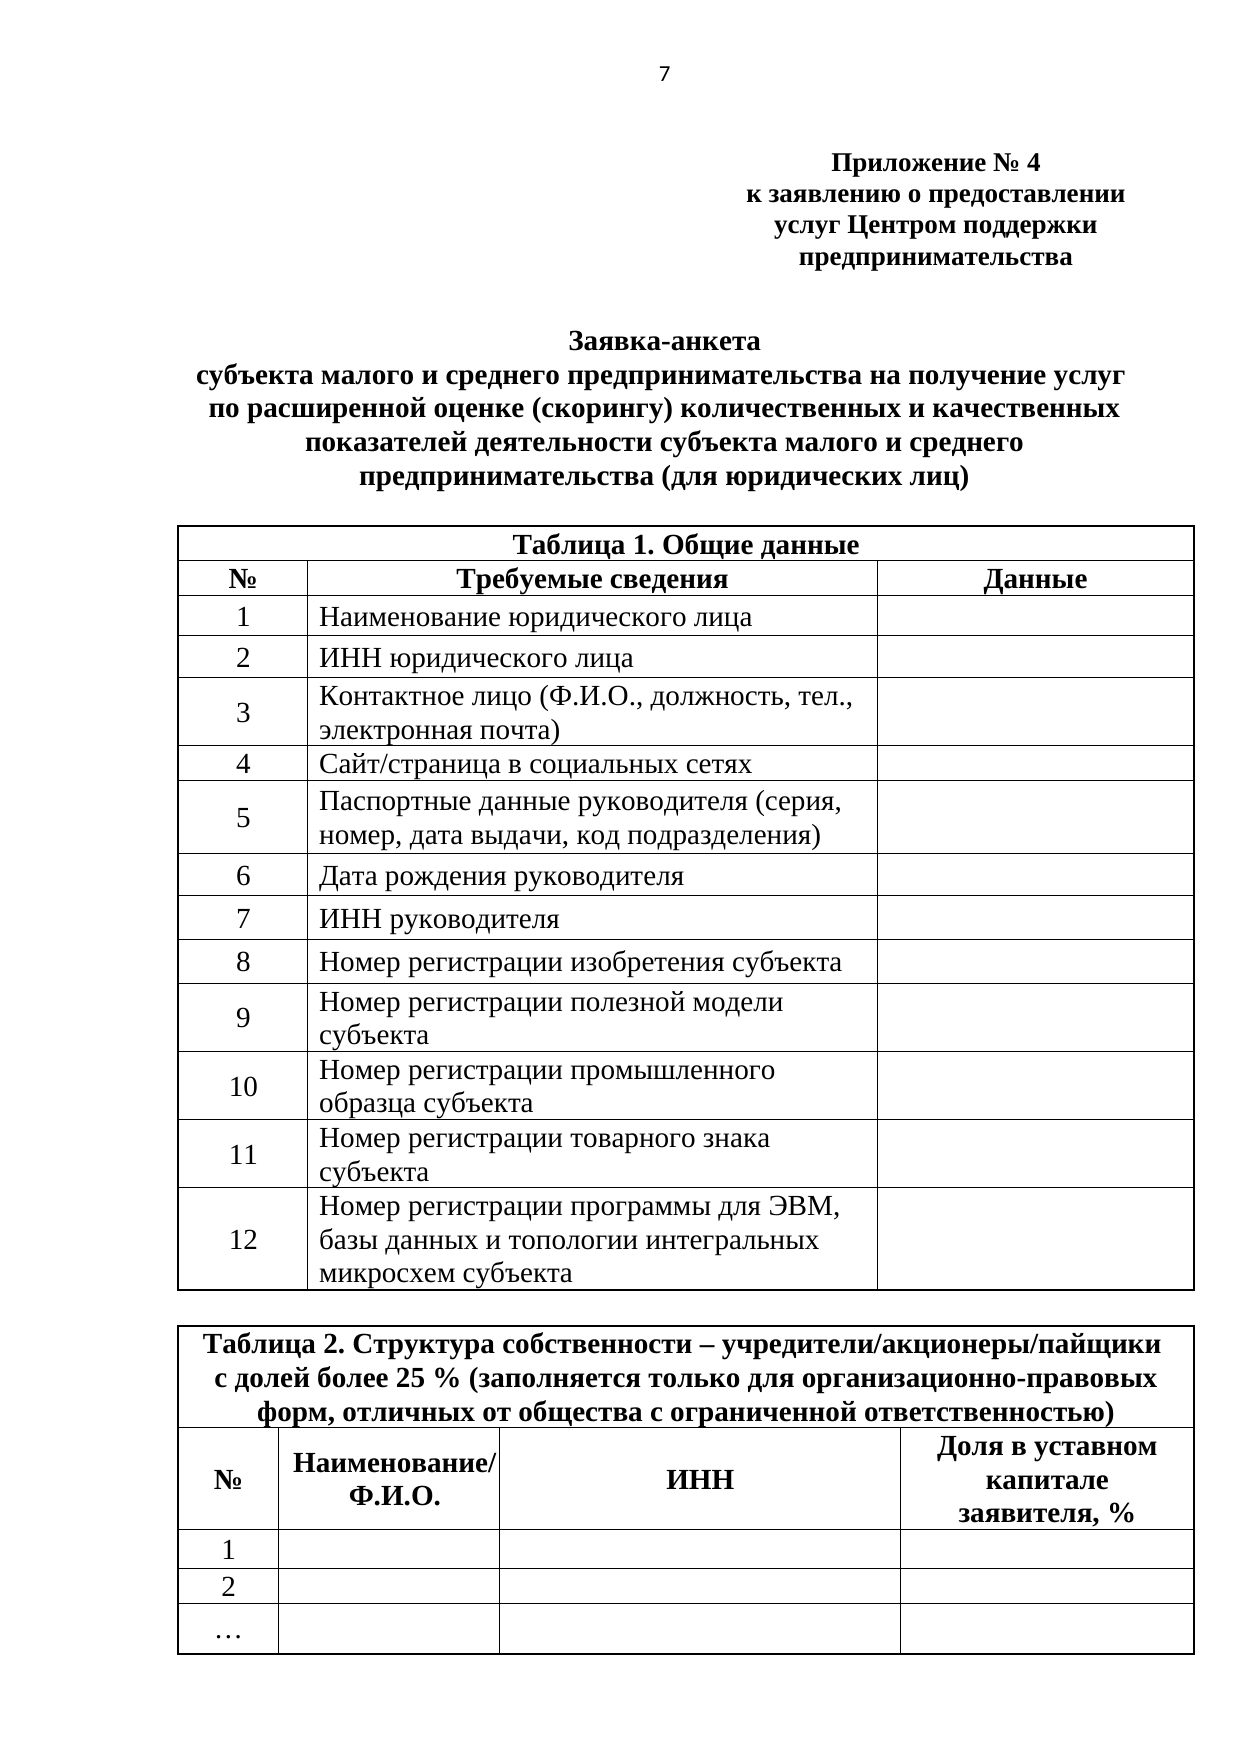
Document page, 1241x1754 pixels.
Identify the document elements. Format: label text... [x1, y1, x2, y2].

table_cell [878, 746, 1193, 780]
table_cell 6 [179, 854, 307, 895]
table_cell Сайт/страница в социальных сетях [308, 746, 877, 780]
table_cell 3 [179, 678, 307, 745]
table_cell 1 [179, 596, 307, 635]
table_cell Доля в уставном капитале заявителя, % [901, 1428, 1193, 1529]
table_cell Наименование юридического лица [308, 596, 877, 635]
table_cell [901, 1530, 1193, 1568]
table_cell … [179, 1604, 278, 1652]
table_cell Контактное лицо (Ф.И.О., должность, тел., электронная почта) [308, 678, 877, 745]
table_cell [500, 1569, 900, 1602]
table_cell 7 [179, 896, 307, 939]
table_cell [279, 1569, 499, 1602]
table_header Таблица 1. Общие данные [179, 527, 1193, 560]
table_cell [878, 781, 1193, 853]
table_cell Данные [878, 561, 1193, 595]
table_cell Требуемые сведения [308, 561, 877, 595]
table_cell Номер регистрации товарного знака субъекта [308, 1120, 877, 1187]
table_cell ИНН юридического лица [308, 636, 877, 677]
table_cell Наименование/Ф.И.О. [279, 1428, 499, 1529]
table_cell Номер регистрации полезной модели субъекта [308, 984, 877, 1051]
table_cell Номер регистрации изобретения субъекта [308, 940, 877, 983]
table_cell [878, 896, 1193, 939]
table_cell [279, 1604, 499, 1652]
table_cell [500, 1604, 900, 1652]
table_cell [878, 1188, 1193, 1289]
table_cell Номер регистрации программы для ЭВМ, базы данных и топологии интегральных микросхем субъекта [308, 1188, 877, 1289]
table_cell [878, 1052, 1193, 1119]
table_cell 10 [179, 1052, 307, 1119]
table_cell 2 [179, 636, 307, 677]
table_cell [901, 1604, 1193, 1652]
table_cell 2 [179, 1569, 278, 1602]
table_cell Номер регистрации промышленного образца субъекта [308, 1052, 877, 1119]
table_cell [878, 678, 1193, 745]
table_cell 8 [179, 940, 307, 983]
table_cell № [179, 1428, 278, 1529]
table_cell № [179, 561, 307, 595]
table_cell [279, 1530, 499, 1568]
table_header Приложение № 4 к заявлению о предоставлении услуг Центром поддержки предпринимательства [720, 115, 1152, 271]
table_cell Дата рождения руководителя [308, 854, 877, 895]
table_cell 1 [179, 1530, 278, 1568]
table_cell [878, 1120, 1193, 1187]
table_cell [500, 1530, 900, 1568]
table_header Таблица 2. Структура собственности – учредители/акционеры/пайщики с долей более 25 % (заполняется только для организационно-правовых форм, отличных от общества с ограниченной ответственностью) [179, 1327, 1193, 1427]
table_cell [878, 854, 1193, 895]
table_cell 5 [179, 781, 307, 853]
table_cell [878, 596, 1193, 635]
table_cell [878, 940, 1193, 983]
table_cell ИНН руководителя [308, 896, 877, 939]
table_cell [878, 984, 1193, 1051]
table_cell Паспортные данные руководителя (серия, номер, дата выдачи, код подразделения) [308, 781, 877, 853]
table_cell 4 [179, 746, 307, 780]
table_cell [901, 1569, 1193, 1602]
text Заявка-анкета субъекта малого и среднего предпринимательства на получение услуг по расширенной оценке (скорингу) количественных и качественных показателей деятельности субъекта малого и среднего предпринимательства (для юридических лиц) [177, 323, 1152, 491]
table_cell ИНН [500, 1428, 900, 1529]
table_cell 9 [179, 984, 307, 1051]
table_cell 12 [179, 1188, 307, 1289]
table_cell [878, 636, 1193, 677]
table_cell 11 [179, 1120, 307, 1187]
